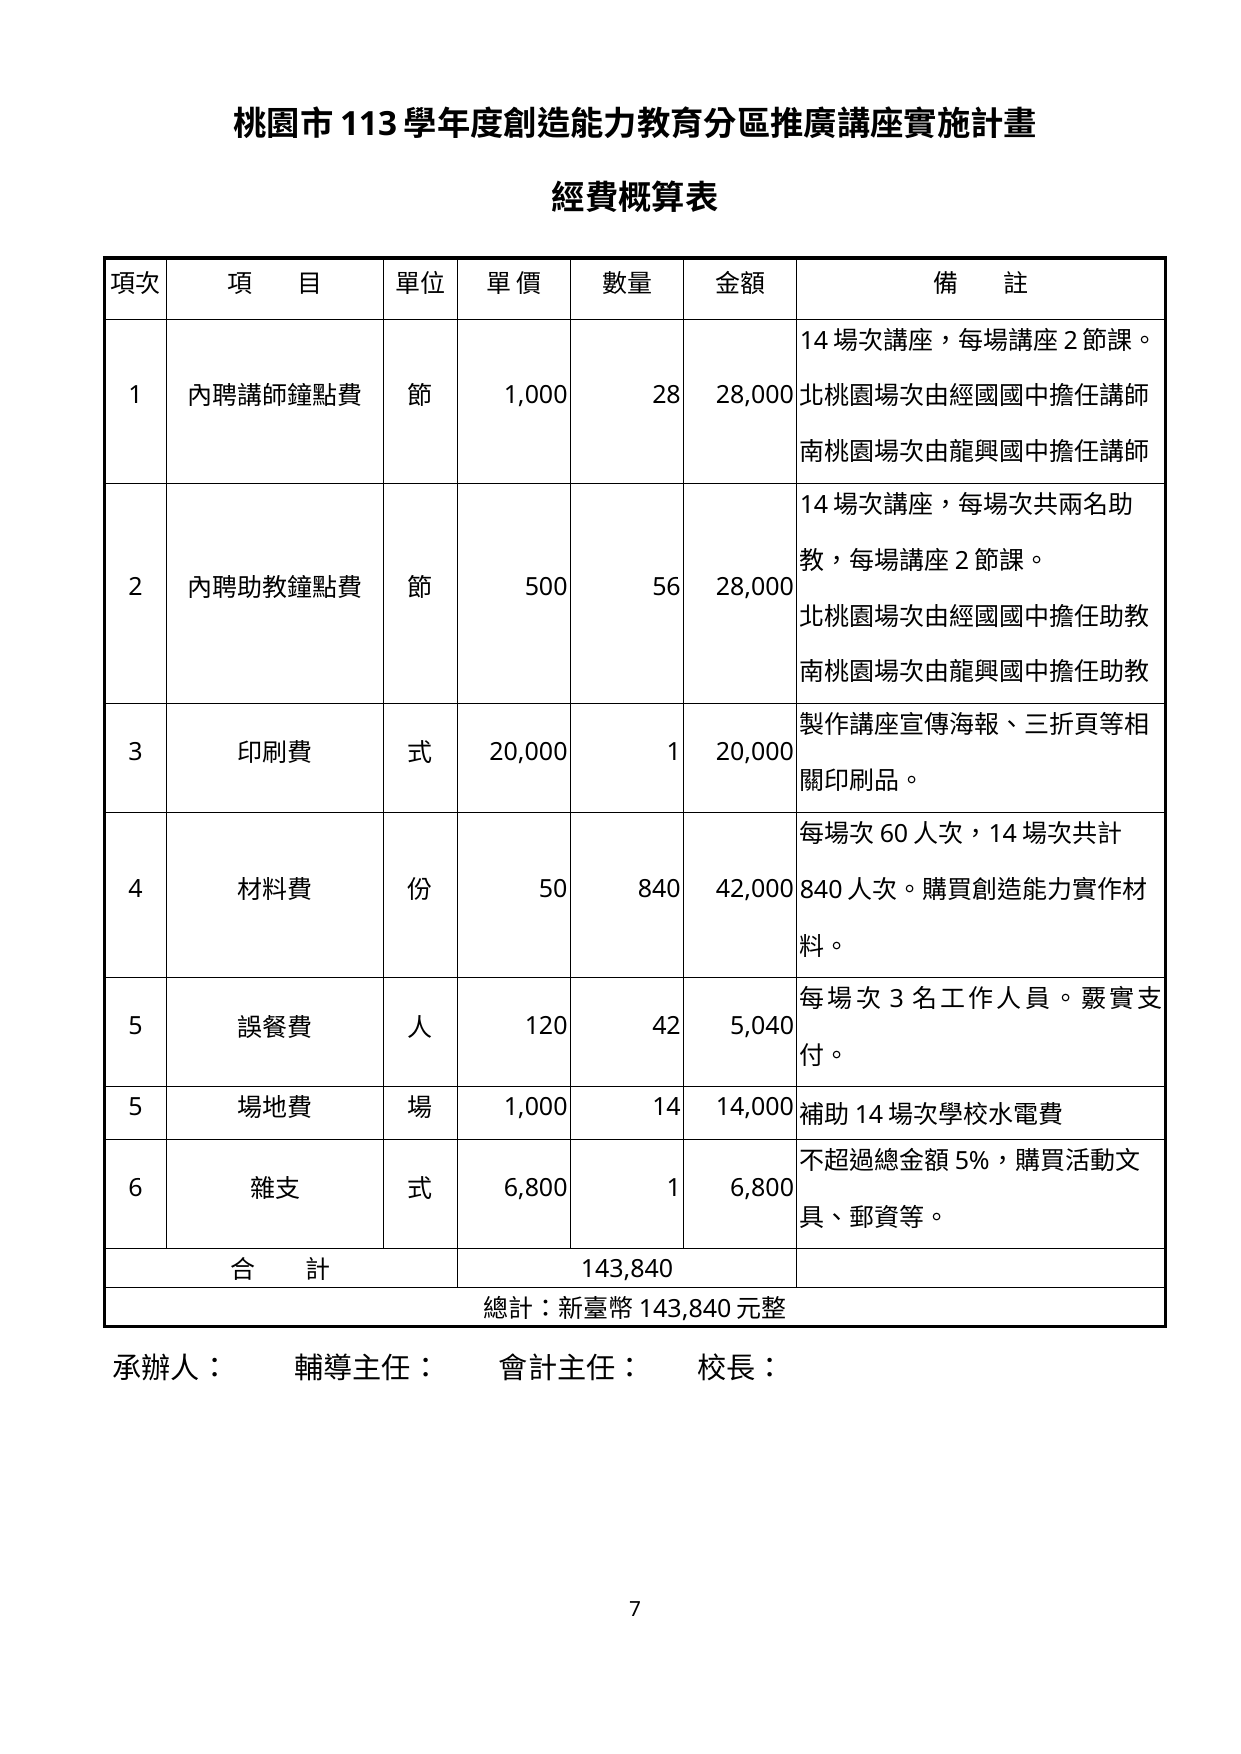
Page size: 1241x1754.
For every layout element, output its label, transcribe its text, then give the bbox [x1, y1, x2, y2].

table_cell 補助14場次學校水電費 [797, 1087, 1164, 1139]
text 承辦人： 輔導主任： 會計主任： 校長： [98, 1328, 1172, 1403]
table_cell [797, 1249, 1164, 1287]
table_cell 20,000 [458, 704, 570, 812]
table_cell 1 [571, 1140, 683, 1248]
table_cell 5,040 [684, 978, 796, 1086]
table_cell 每場次3名工作人員。覈實支付。 [797, 978, 1164, 1086]
table_cell 不超過總金額5%，購買活動文具、郵資等。 [797, 1140, 1164, 1248]
table_cell 每場次60人次，14場次共計840人次。購買創造能力實作材料。 [797, 813, 1164, 977]
table_header 金額 [684, 260, 796, 318]
table_cell 式 [384, 704, 457, 812]
table_cell 雜支 [167, 1140, 383, 1248]
table_cell 4 [106, 813, 166, 977]
table_cell 合 計 [106, 1249, 457, 1287]
table_cell 6,800 [458, 1140, 570, 1248]
table_cell 28,000 [684, 484, 796, 703]
table_cell 3 [106, 704, 166, 812]
table_cell 143,840 [458, 1249, 796, 1287]
table_cell 50 [458, 813, 570, 977]
table_header 項次 [106, 260, 166, 318]
table_cell 總計：新臺幣143,840元整 [106, 1288, 1164, 1325]
table_cell 材料費 [167, 813, 383, 977]
table_cell 場 [384, 1087, 457, 1139]
table_cell 節 [384, 320, 457, 482]
table_header 項 目 [167, 260, 383, 318]
table_cell 5 [106, 978, 166, 1086]
table_cell 14場次講座，每場講座2節課。 北桃園場次由經國國中擔任講師 南桃園場次由龍興國中擔任講師 [797, 320, 1164, 482]
text 桃園市113學年度創造能力教育分區推廣講座實施計畫 [148, 84, 1122, 159]
text 經費概算表 [148, 159, 1122, 234]
table_header 單位 [384, 260, 457, 318]
table_cell 5 [106, 1087, 166, 1139]
table_cell 份 [384, 813, 457, 977]
table_cell 6 [106, 1140, 166, 1248]
table_cell 56 [571, 484, 683, 703]
table_cell 誤餐費 [167, 978, 383, 1086]
table_cell 42,000 [684, 813, 796, 977]
table_cell 印刷費 [167, 704, 383, 812]
table_cell 式 [384, 1140, 457, 1248]
table_cell 1 [106, 320, 166, 482]
table_cell 28,000 [684, 320, 796, 482]
table_cell 製作講座宣傳海報、三折頁等相關印刷品。 [797, 704, 1164, 812]
table_cell 節 [384, 484, 457, 703]
table_cell 14場次講座，每場次共兩名助教，每場講座2節課。 北桃園場次由經國國中擔任助教 南桃園場次由龍興國中擔任助教 [797, 484, 1164, 703]
table_header 數量 [571, 260, 683, 318]
table_cell 42 [571, 978, 683, 1086]
table_cell 1,000 [458, 1087, 570, 1139]
table_cell 人 [384, 978, 457, 1086]
table_cell 14,000 [684, 1087, 796, 1139]
table_cell 內聘助教鐘點費 [167, 484, 383, 703]
table_cell 120 [458, 978, 570, 1086]
table_header 單 價 [458, 260, 570, 318]
table_header 備 註 [797, 260, 1164, 318]
table_cell 2 [106, 484, 166, 703]
table_cell 6,800 [684, 1140, 796, 1248]
table_cell 28 [571, 320, 683, 482]
table_cell 14 [571, 1087, 683, 1139]
table_cell 1 [571, 704, 683, 812]
table_cell 場地費 [167, 1087, 383, 1139]
table_cell 20,000 [684, 704, 796, 812]
table_cell 500 [458, 484, 570, 703]
table_cell 1,000 [458, 320, 570, 482]
table_cell 840 [571, 813, 683, 977]
table_cell 內聘講師鐘點費 [167, 320, 383, 482]
